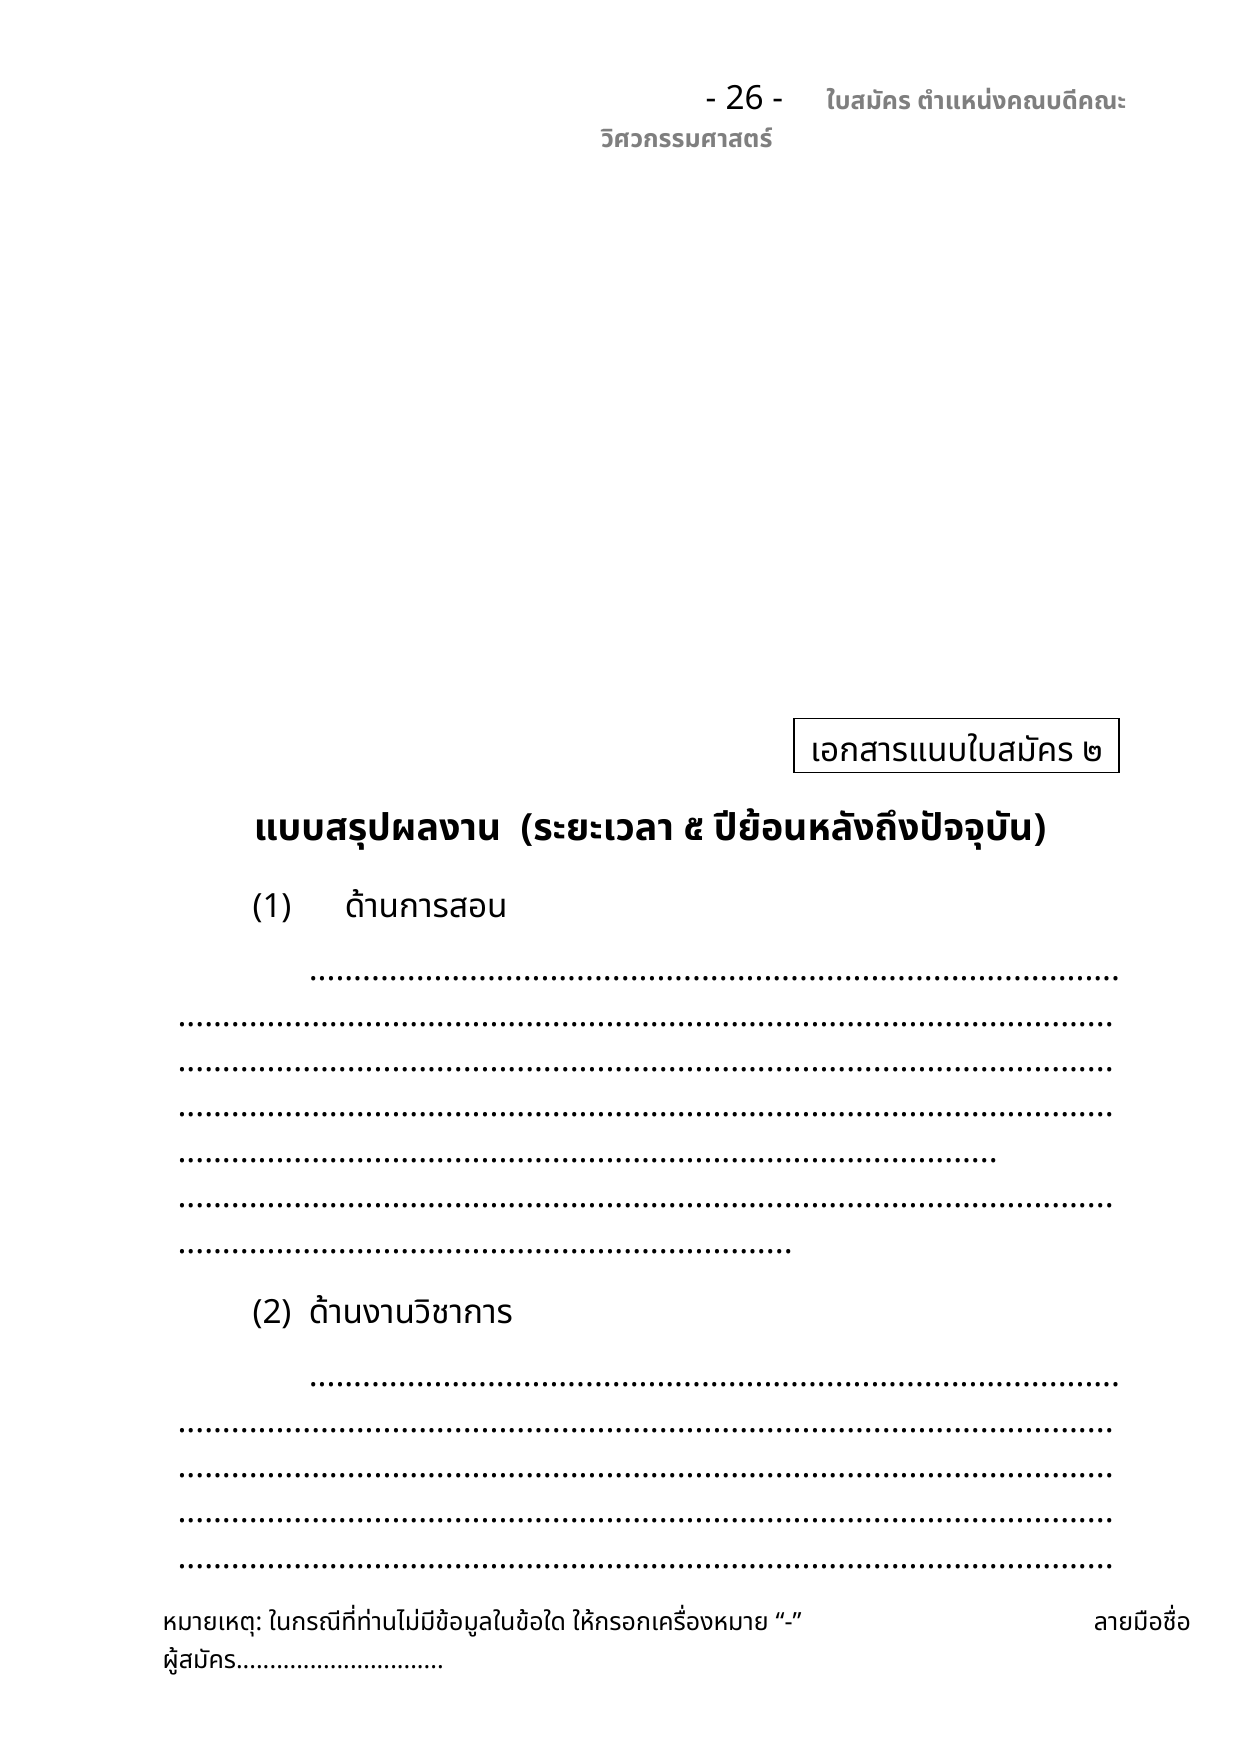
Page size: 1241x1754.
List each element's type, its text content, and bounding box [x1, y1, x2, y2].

list ด้านการสอน [252, 882, 1122, 932]
list ด้านงานวิชาการ [252, 1288, 1122, 1338]
text .................................................................................................................................................................................................................................................................................................................................................................................................................................................................................................................. [177, 945, 1122, 1172]
text .............................................................................................................................................................................. [177, 1172, 1122, 1263]
text แบบสรุปผลงาน (ระยะเวลา ๕ ปีย้อนหลังถึงปัจจุบัน) [177, 800, 1122, 857]
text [177, 1351, 1122, 1578]
